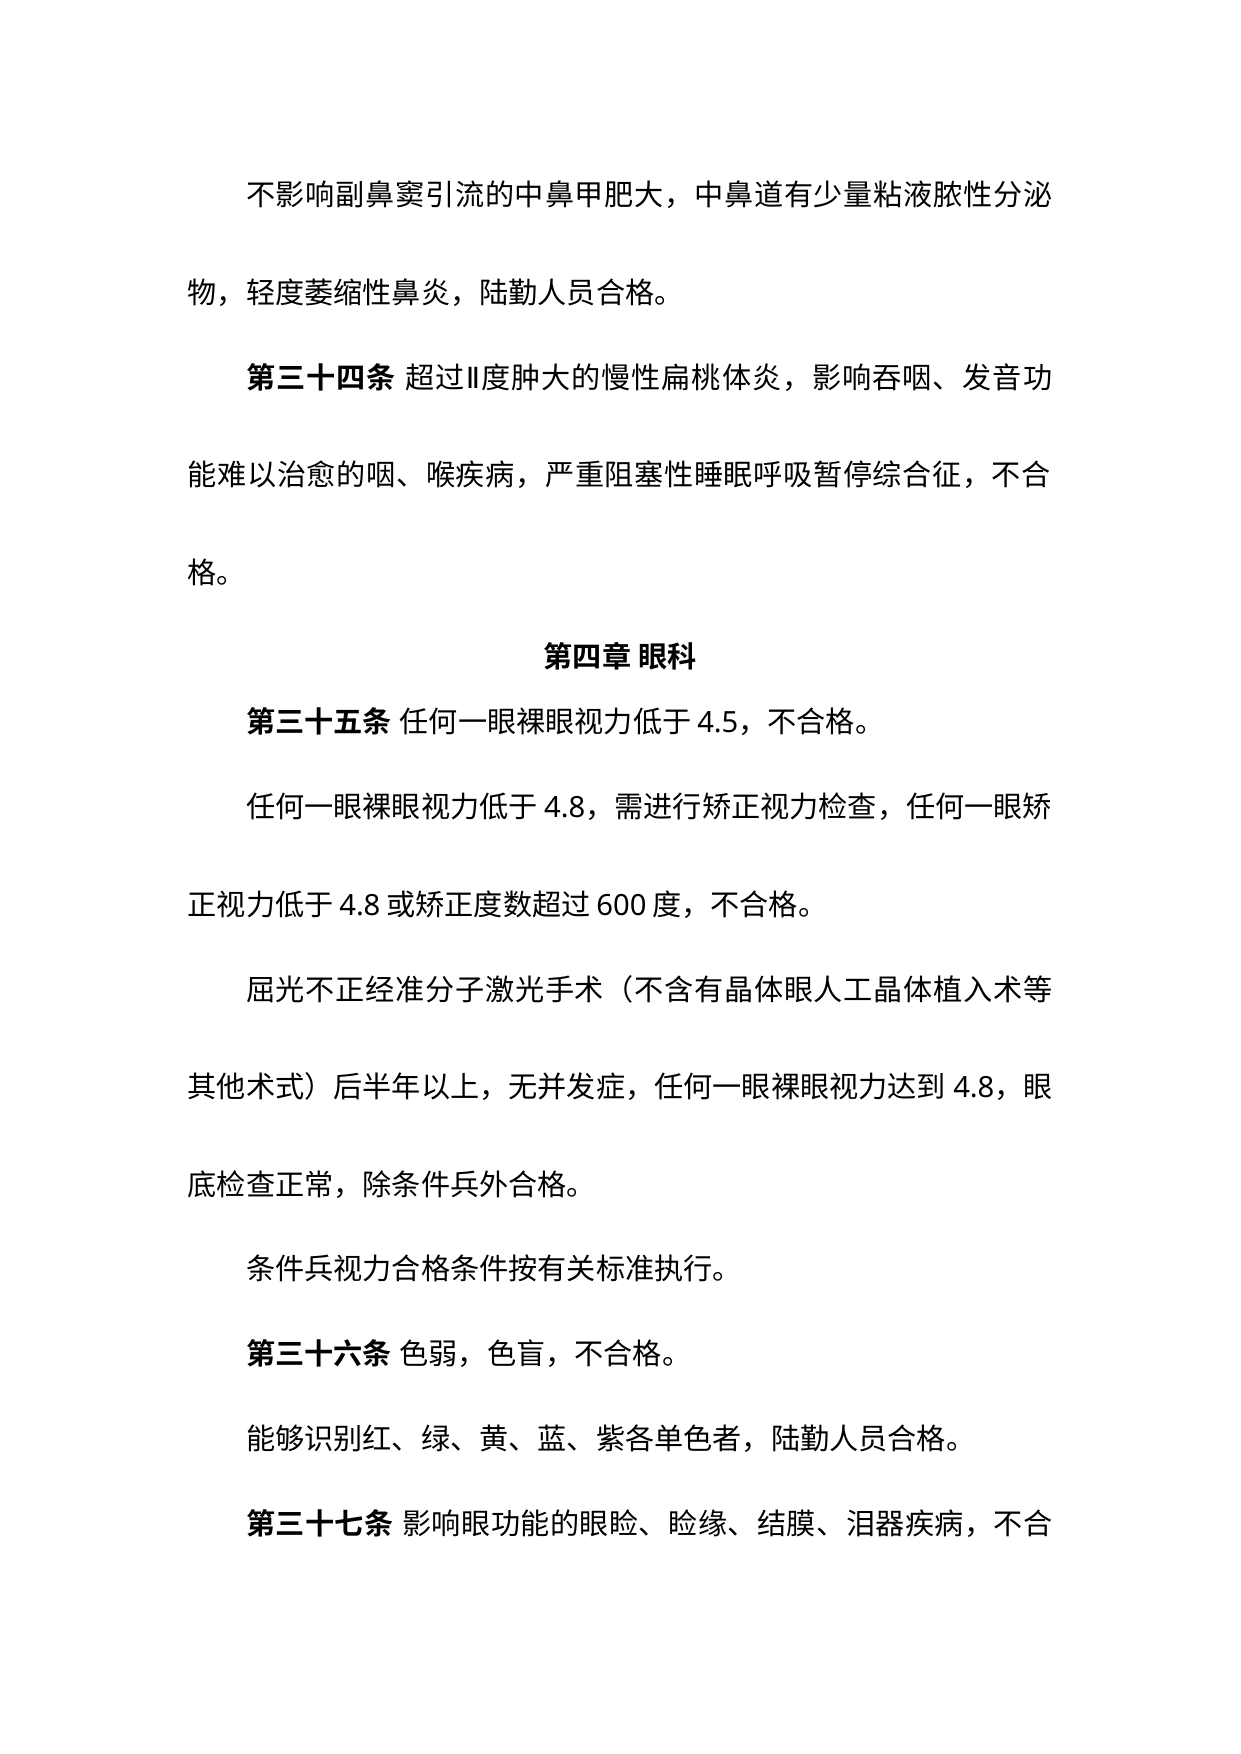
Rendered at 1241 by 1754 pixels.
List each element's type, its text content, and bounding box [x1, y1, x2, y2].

text 第三十五条 任何一眼裸眼视力低于4.5，不合格。 [187, 689, 1053, 754]
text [187, 1490, 1053, 1555]
text 屈光不正经准分子激光手术（不含有晶体眼人工晶体植入术等其他术式）后半年以上，无并发症，任何一眼裸眼视力达到4.8，眼底检查正常，除条件兵外合格。 [187, 956, 1053, 1216]
text 第四章 眼科 [187, 624, 1053, 689]
text 第三十四条 超过Ⅱ度肿大的慢性扁桃体炎，影响吞咽、发音功能难以治愈的咽、喉疾病，严重阻塞性睡眠呼吸暂停综合征，不合格。 [187, 344, 1053, 604]
text 第三十六条 色弱，色盲，不合格。 [187, 1321, 1053, 1386]
text 能够识别红、绿、黄、蓝、紫各单色者，陆勤人员合格。 [187, 1406, 1053, 1471]
text 不影响副鼻窦引流的中鼻甲肥大，中鼻道有少量粘液脓性分泌物，轻度萎缩性鼻炎，陆勤人员合格。 [187, 162, 1053, 324]
text 任何一眼裸眼视力低于4.8，需进行矫正视力检查，任何一眼矫正视力低于4.8或矫正度数超过600度，不合格。 [187, 774, 1053, 936]
text 条件兵视力合格条件按有关标准执行。 [187, 1236, 1053, 1301]
